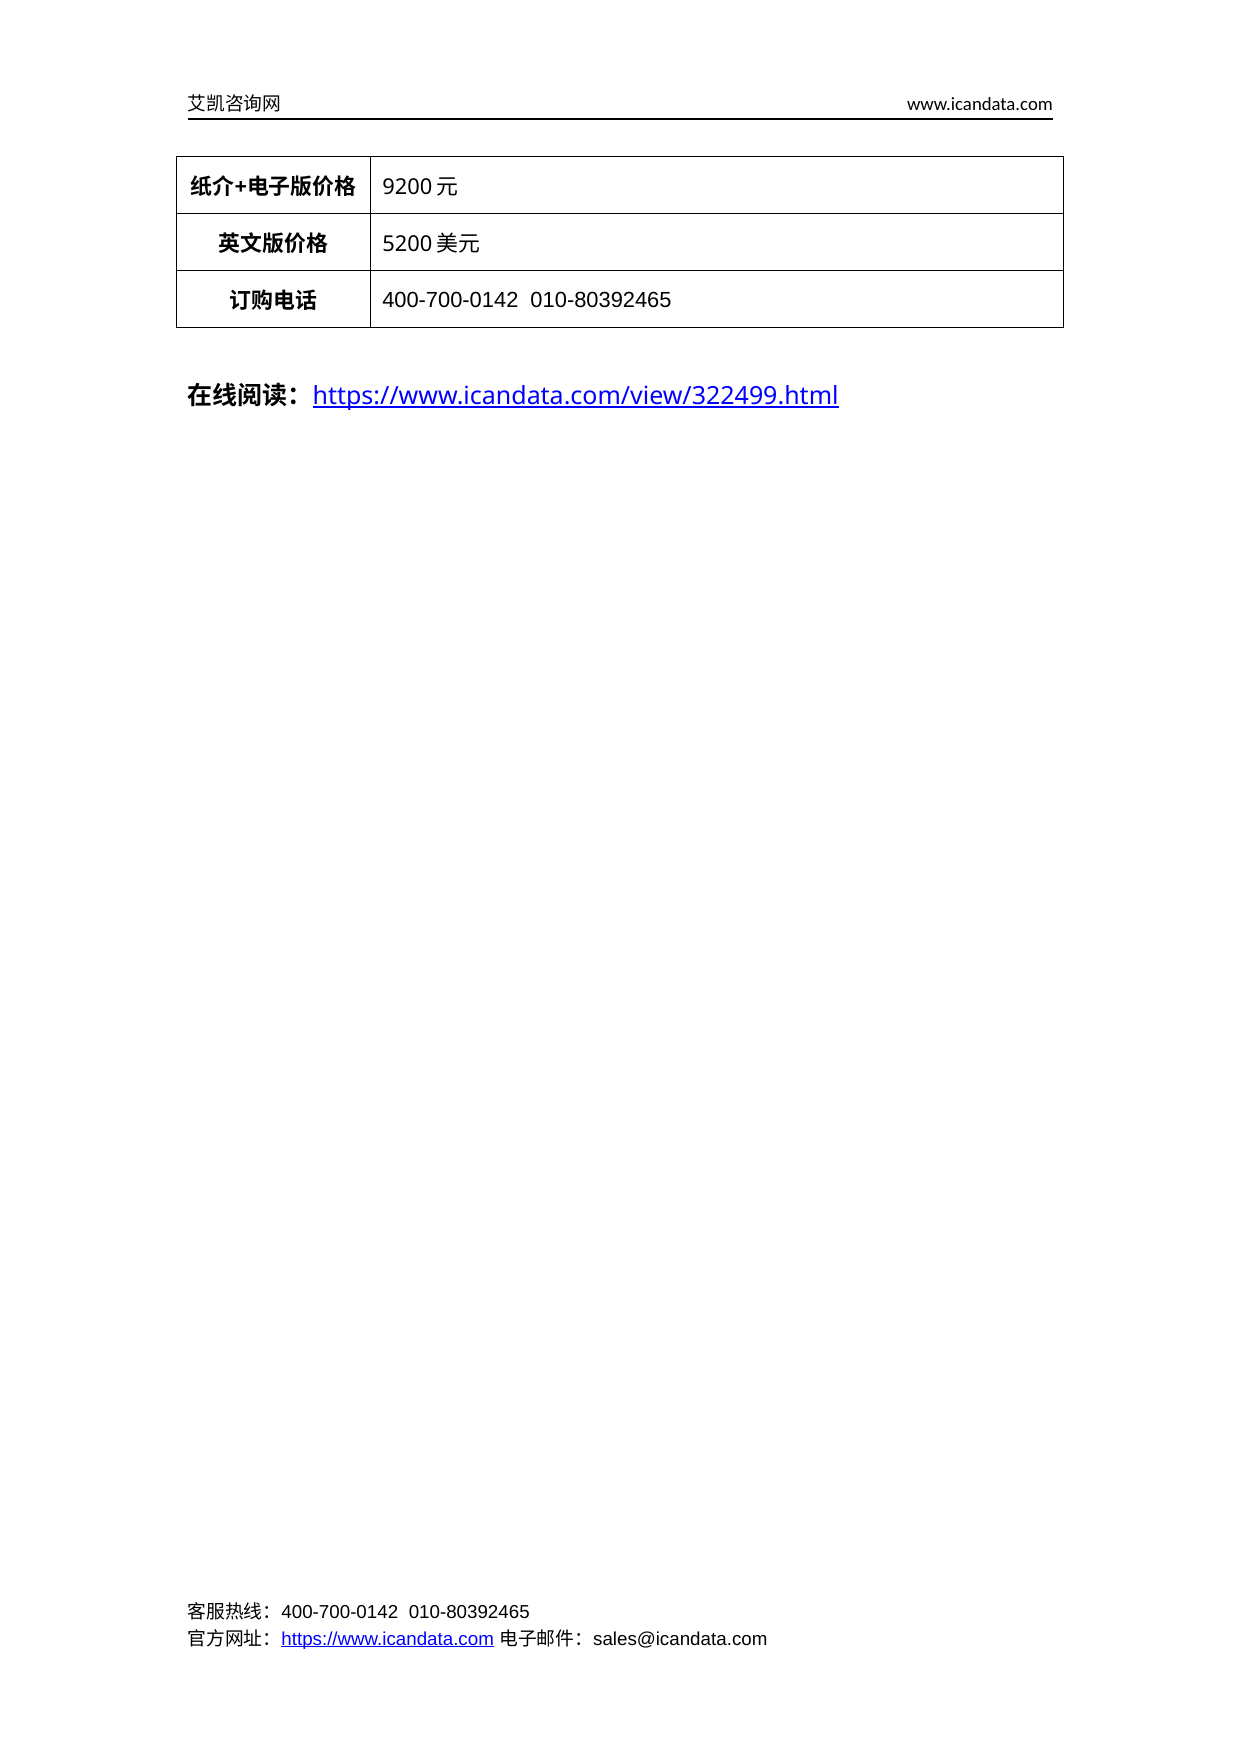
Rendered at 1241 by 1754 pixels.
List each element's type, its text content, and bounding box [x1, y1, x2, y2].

table_cell 9200元 [371, 157, 1063, 213]
table_cell 纸介+电子版价格 [177, 157, 370, 213]
table_cell 订购电话 [177, 271, 370, 327]
text 在线阅读：https://www.icandata.com/view/322499.html [187, 361, 1053, 426]
table_cell 400-700-0142 010-80392465 [371, 271, 1063, 327]
table_cell 5200美元 [371, 214, 1063, 270]
table_cell 英文版价格 [177, 214, 370, 270]
